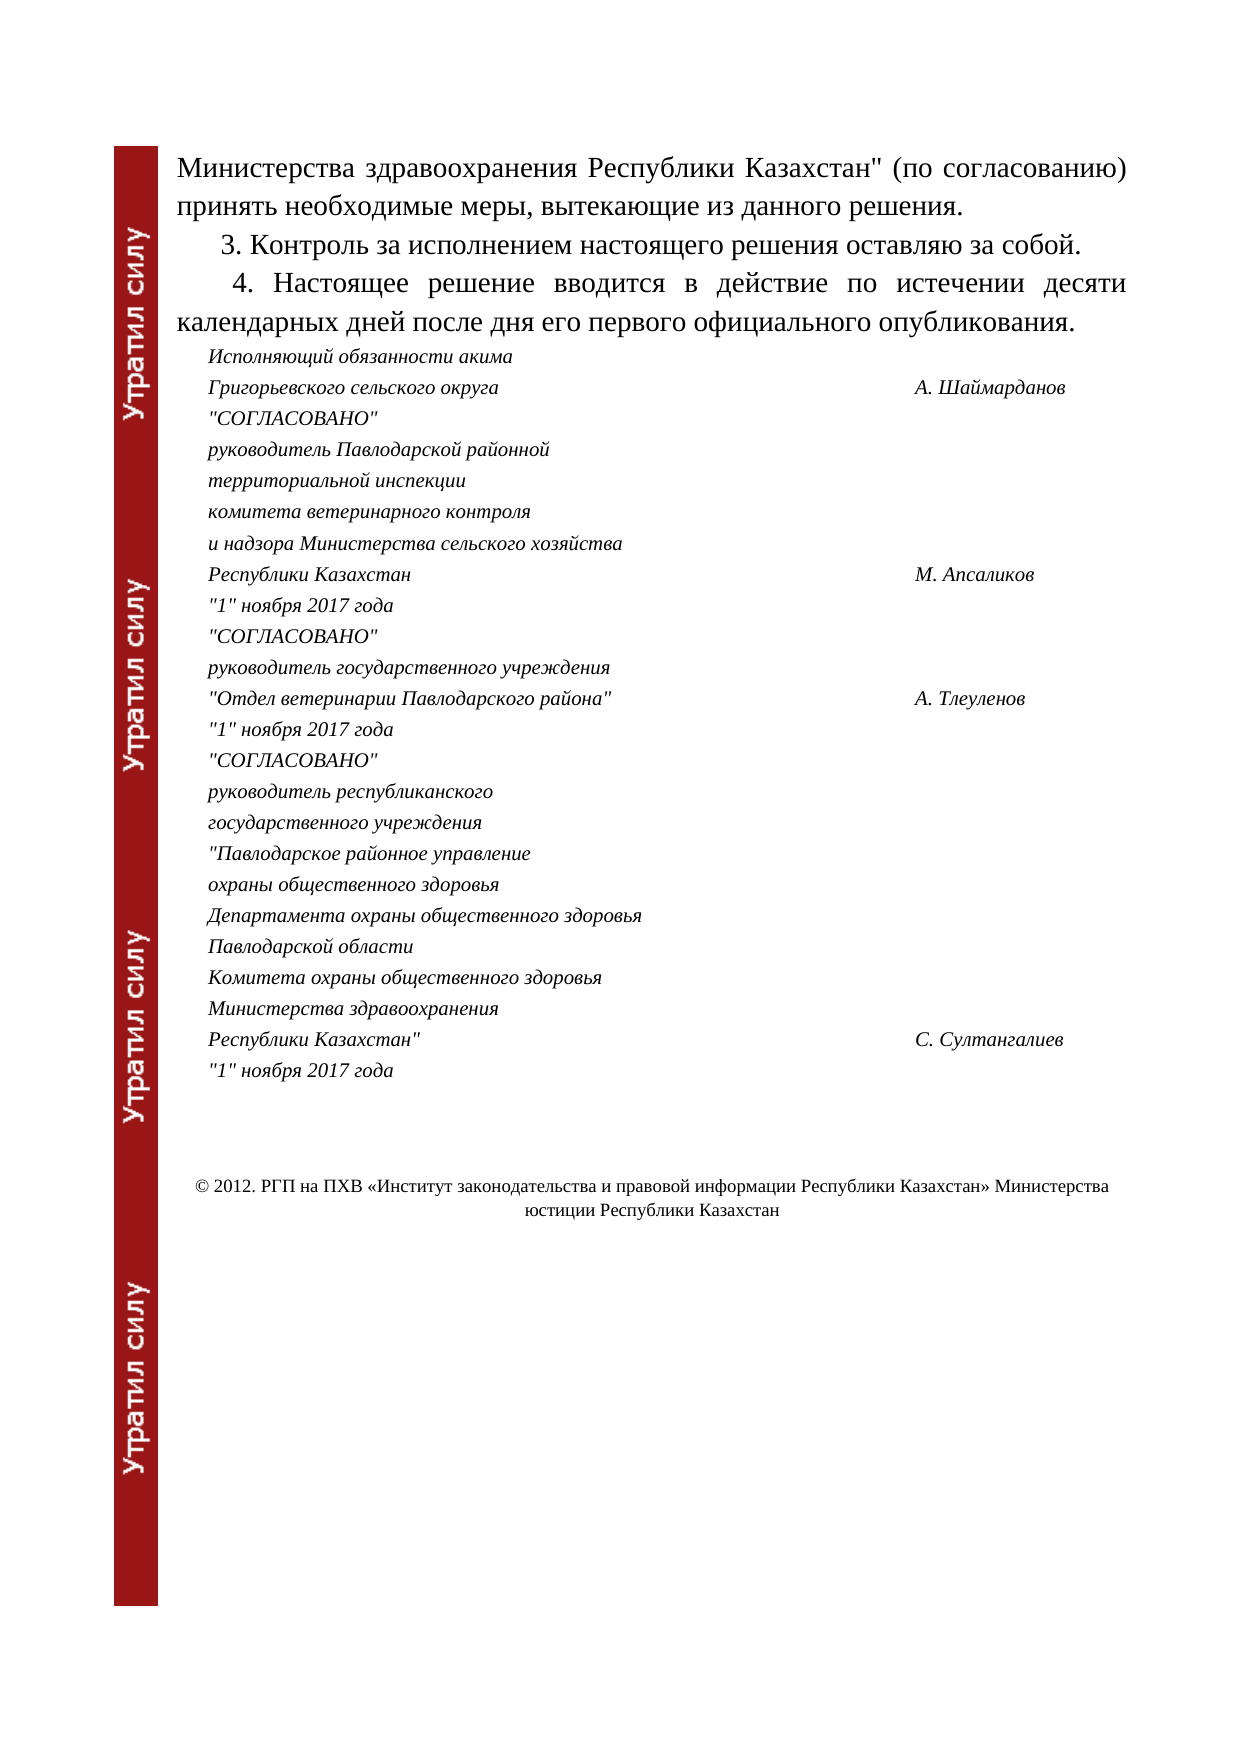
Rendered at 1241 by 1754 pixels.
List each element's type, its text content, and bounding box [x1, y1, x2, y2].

table_cell Павлодарской области [101, 933, 1240, 963]
table_cell "1" ноября 2017 года [101, 591, 1240, 622]
table_cell руководитель государственного учреждения [101, 653, 1240, 684]
table_cell охраны общественного здоровья [101, 870, 1240, 901]
table_cell А. Шаймарданов [914, 374, 1240, 405]
table_cell "СОГЛАСОВАНО" [101, 622, 1240, 653]
text 4. Настоящее решение вводится в действие по истечении десяти календарных дней после дня его первого официального опубликования. [112, 266, 1128, 338]
table_cell руководитель Павлодарской районной [101, 436, 1240, 467]
table_header Исполняющий обязанности акима [101, 343, 1240, 374]
table_cell С. Султангалиев [914, 1026, 1240, 1057]
picture [114, 338, 158, 343]
table_cell Комитета охраны общественного здоровья [101, 964, 1240, 994]
table_cell комитета ветеринарного контроля [101, 498, 1240, 529]
text © 2012. РГП на ПХВ «Институт законодательства и правовой информации Республики Казахстан» Министерства юстиции Республики Казахстан [112, 1174, 1128, 1221]
picture [114, 261, 158, 266]
table_cell Григорьевского сельского округа [101, 374, 913, 405]
table_cell Департамента охраны общественного здоровья [101, 901, 1240, 932]
picture [114, 222, 158, 227]
table_cell Республики Казахстан [101, 560, 913, 591]
picture [114, 1088, 158, 1174]
table_cell территориальной инспекции [101, 467, 1240, 498]
table_cell и надзора Министерства сельского хозяйства [101, 529, 1240, 560]
table_cell "1" ноября 2017 года [101, 715, 1240, 746]
table_cell М. Апсаликов [914, 560, 1240, 591]
table_cell государственного учреждения [101, 808, 1240, 839]
picture [114, 146, 158, 150]
table_cell Министерства здравоохранения [101, 995, 1240, 1026]
table_cell "Павлодарское районное управление [101, 839, 1240, 870]
table_cell А. Тлеуленов [914, 684, 1240, 715]
table_cell "Отдел ветеринарии Павлодарского района" [101, 684, 913, 715]
table_cell "СОГЛАСОВАНО" [101, 746, 1240, 777]
picture [114, 1221, 158, 1606]
table_cell руководитель республиканского [101, 777, 1240, 808]
table_cell Республики Казахстан" [101, 1026, 913, 1057]
table_cell "1" ноября 2017 года [101, 1057, 1240, 1088]
text 3. Контроль за исполнением настоящего решения оставляю за собой. [112, 227, 1128, 261]
table_cell "СОГЛАСОВАНО" [101, 405, 1240, 436]
